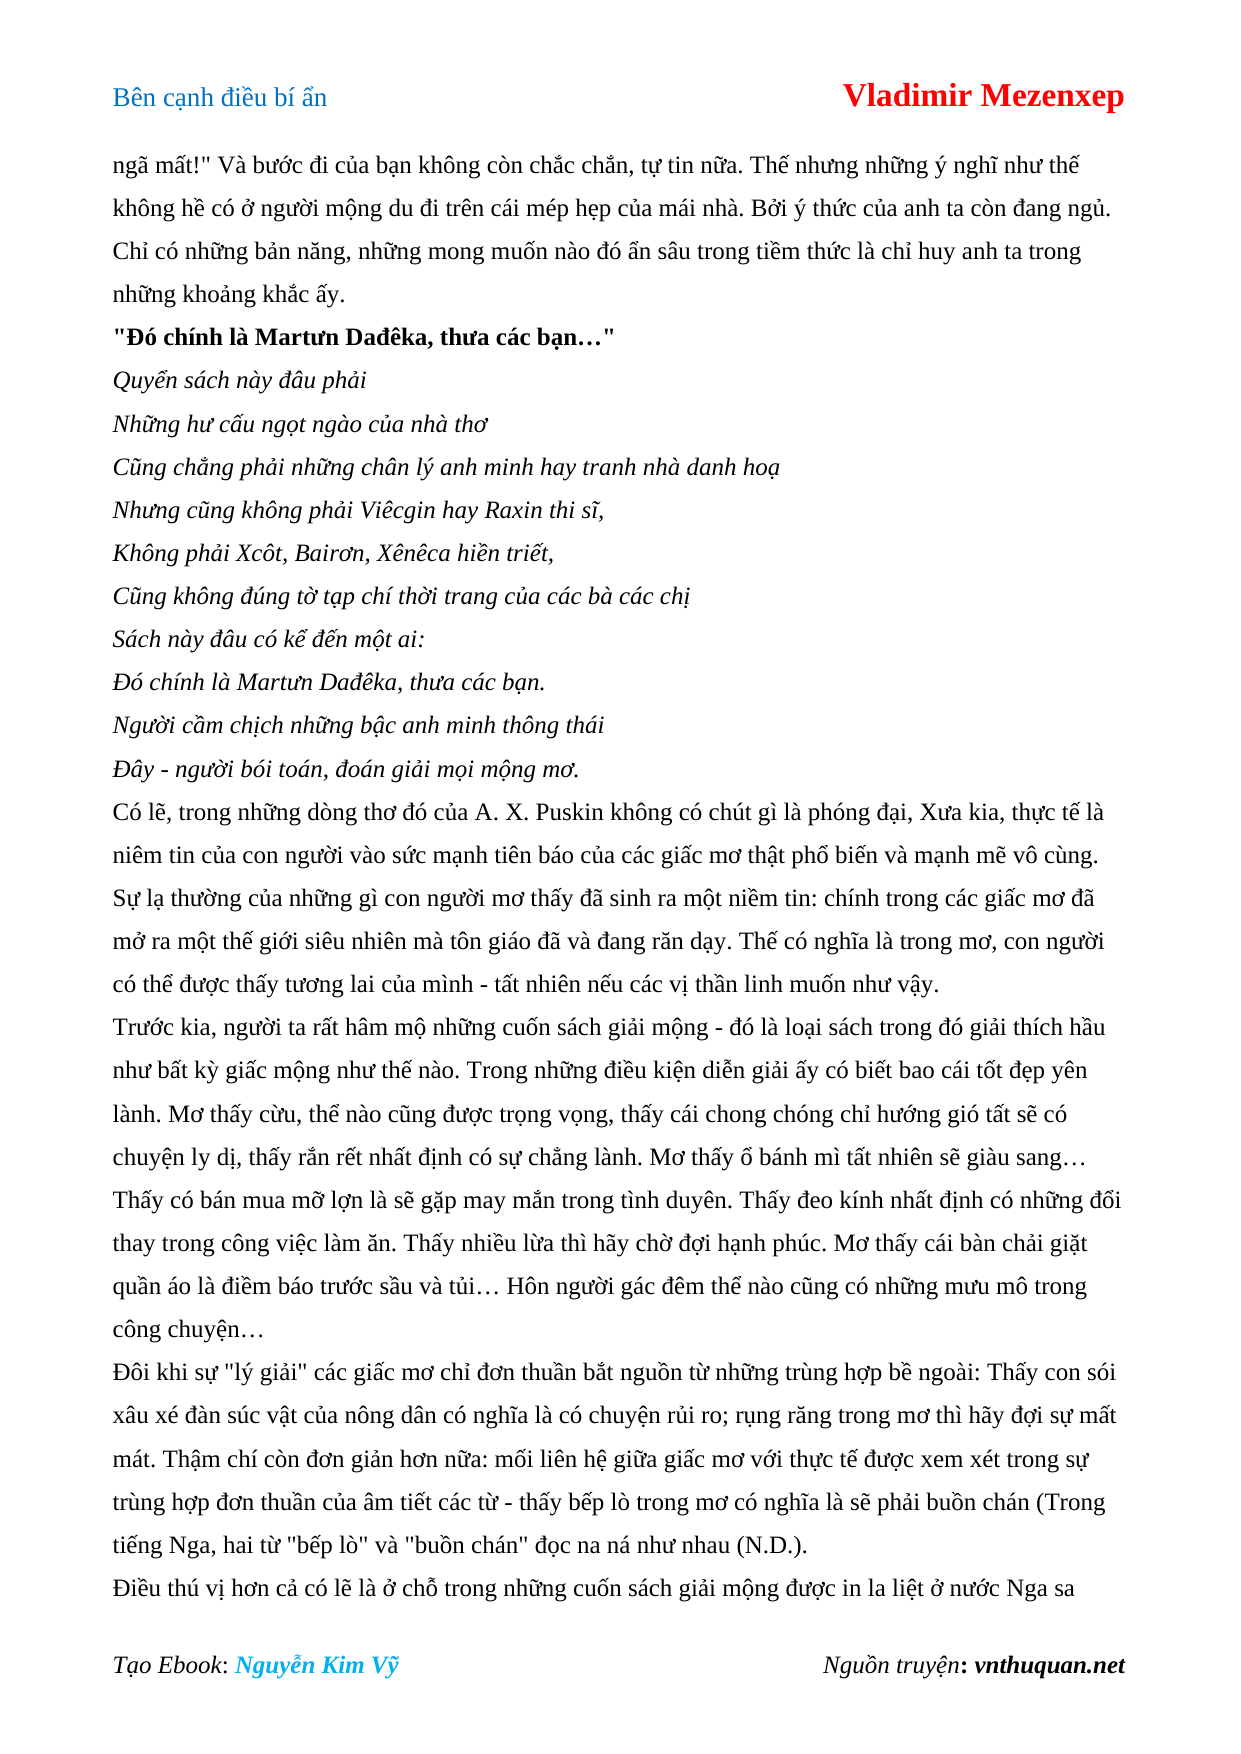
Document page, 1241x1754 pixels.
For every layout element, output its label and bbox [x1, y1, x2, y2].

text [112, 150, 1128, 1602]
